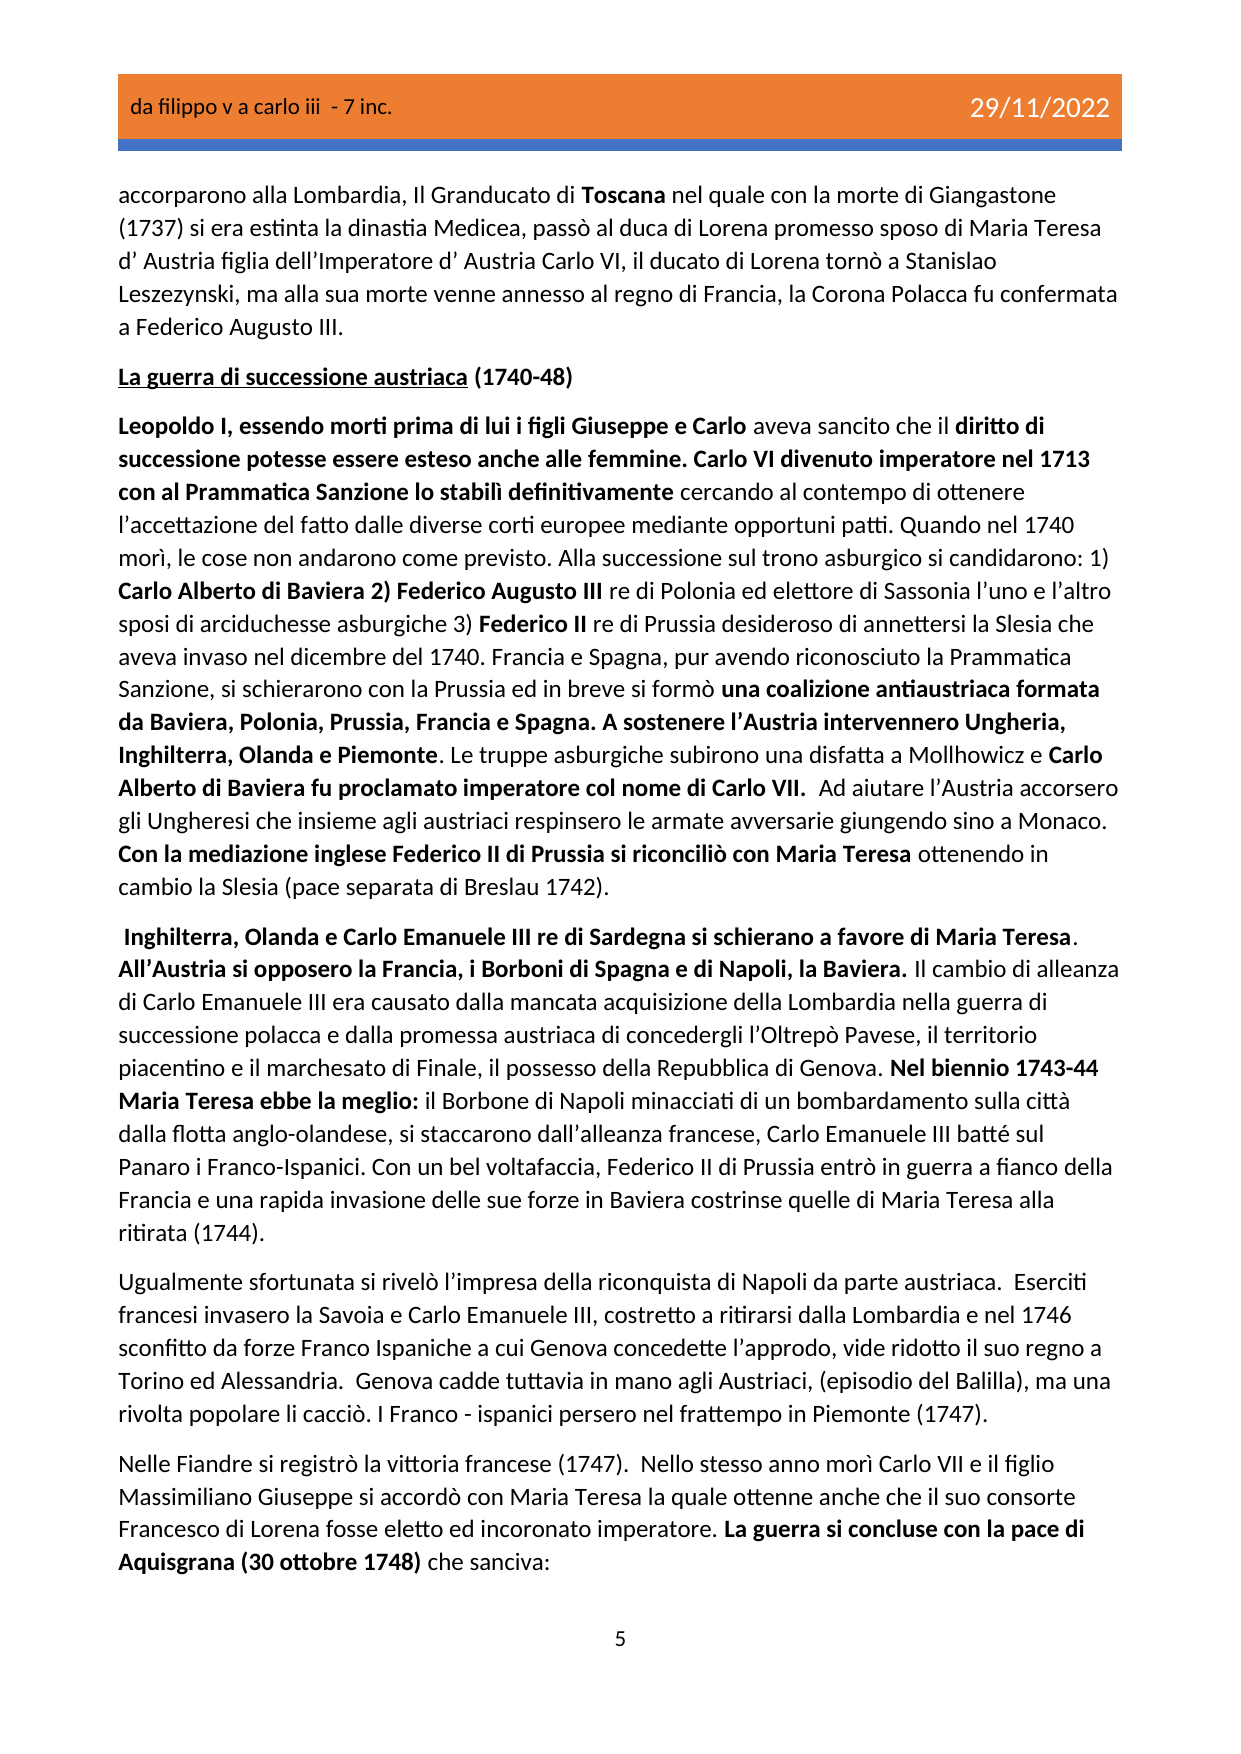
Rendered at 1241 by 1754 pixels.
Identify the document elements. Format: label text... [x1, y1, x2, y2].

text Nelle Fiandre si registrò la vittoria francese (1747). Nello stesso anno morì Carlo VII e il figlio Massimiliano Giuseppe si accordò con Maria Teresa la quale ottenne anche che il suo consorte Francesco di Lorena fosse eletto ed incoronato imperatore. La guerra si concluse con la pace di Aquisgrana (30 ottobre 1748) che sanciva: [118, 1448, 1122, 1577]
text Inghilterra, Olanda e Carlo Emanuele III re di Sardegna si schierano a favore di Maria Teresa. All’Austria si opposero la Francia, i Borboni di Spagna e di Napoli, la Baviera. Il cambio di alleanza di Carlo Emanuele III era causato dalla mancata acquisizione della Lombardia nella guerra di successione polacca e dalla promessa austriaca di concedergli l’Oltrepò Pavese, il territorio piacentino e il marchesato di Finale, il possesso della Repubblica di Genova. Nel biennio 1743-44 Maria Teresa ebbe la meglio: il Borbone di Napoli minacciati di un bombardamento sulla città dalla flotta anglo-olandese, si staccarono dall’alleanza francese, Carlo Emanuele III batté sul Panaro i Franco-Ispanici. Con un bel voltafaccia, Federico II di Prussia entrò in guerra a fianco della Francia e una rapida invasione delle sue forze in Baviera costrinse quelle di Maria Teresa alla ritirata (1744). [118, 921, 1122, 1247]
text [118, 179, 1122, 342]
text Ugualmente sfortunata si rivelò l’impresa della riconquista di Napoli da parte austriaca. Eserciti francesi invasero la Savoia e Carlo Emanuele III, costretto a ritirarsi dalla Lombardia e nel 1746 sconfitto da forze Franco Ispaniche a cui Genova concedette l’approdo, vide ridotto il suo regno a Torino ed Alessandria. Genova cadde tuttavia in mano agli Austriaci, (episodio del Balilla), ma una rivolta popolare li cacciò. I Franco - ispanici persero nel frattempo in Piemonte (1747). [118, 1266, 1122, 1429]
text Leopoldo I, essendo morti prima di lui i figli Giuseppe e Carlo aveva sancito che il diritto di successione potesse essere esteso anche alle femmine. Carlo VI divenuto imperatore nel 1713 con al Prammatica Sanzione lo stabilì definitivamente cercando al contempo di ottenere l’accettazione del fatto dalle diverse corti europee mediante opportuni patti. Quando nel 1740 morì, le cose non andarono come previsto. Alla successione sul trono asburgico si candidarono: 1) Carlo Alberto di Baviera 2) Federico Augusto III re di Polonia ed elettore di Sassonia l’uno e l’altro sposi di arciduchesse asburgiche 3) Federico II re di Prussia desideroso di annettersi la Slesia che aveva invaso nel dicembre del 1740. Francia e Spagna, pur avendo riconosciuto la Prammatica Sanzione, si schierarono con la Prussia ed in breve si formò una coalizione antiaustriaca formata da Baviera, Polonia, Prussia, Francia e Spagna. A sostenere l’Austria intervennero Ungheria, Inghilterra, Olanda e Piemonte. Le truppe asburgiche subirono una disfatta a Mollhowicz e Carlo Alberto di Baviera fu proclamato imperatore col nome di Carlo VII. Ad aiutare l’Austria accorsero gli Ungheresi che insieme agli austriaci respinsero le armate avversarie giungendo sino a Monaco. Con la mediazione inglese Federico II di Prussia si riconciliò con Maria Teresa ottenendo in cambio la Slesia (pace separata di Breslau 1742). [118, 410, 1122, 902]
text La guerra di successione austriaca (1740-48) [118, 361, 1122, 391]
